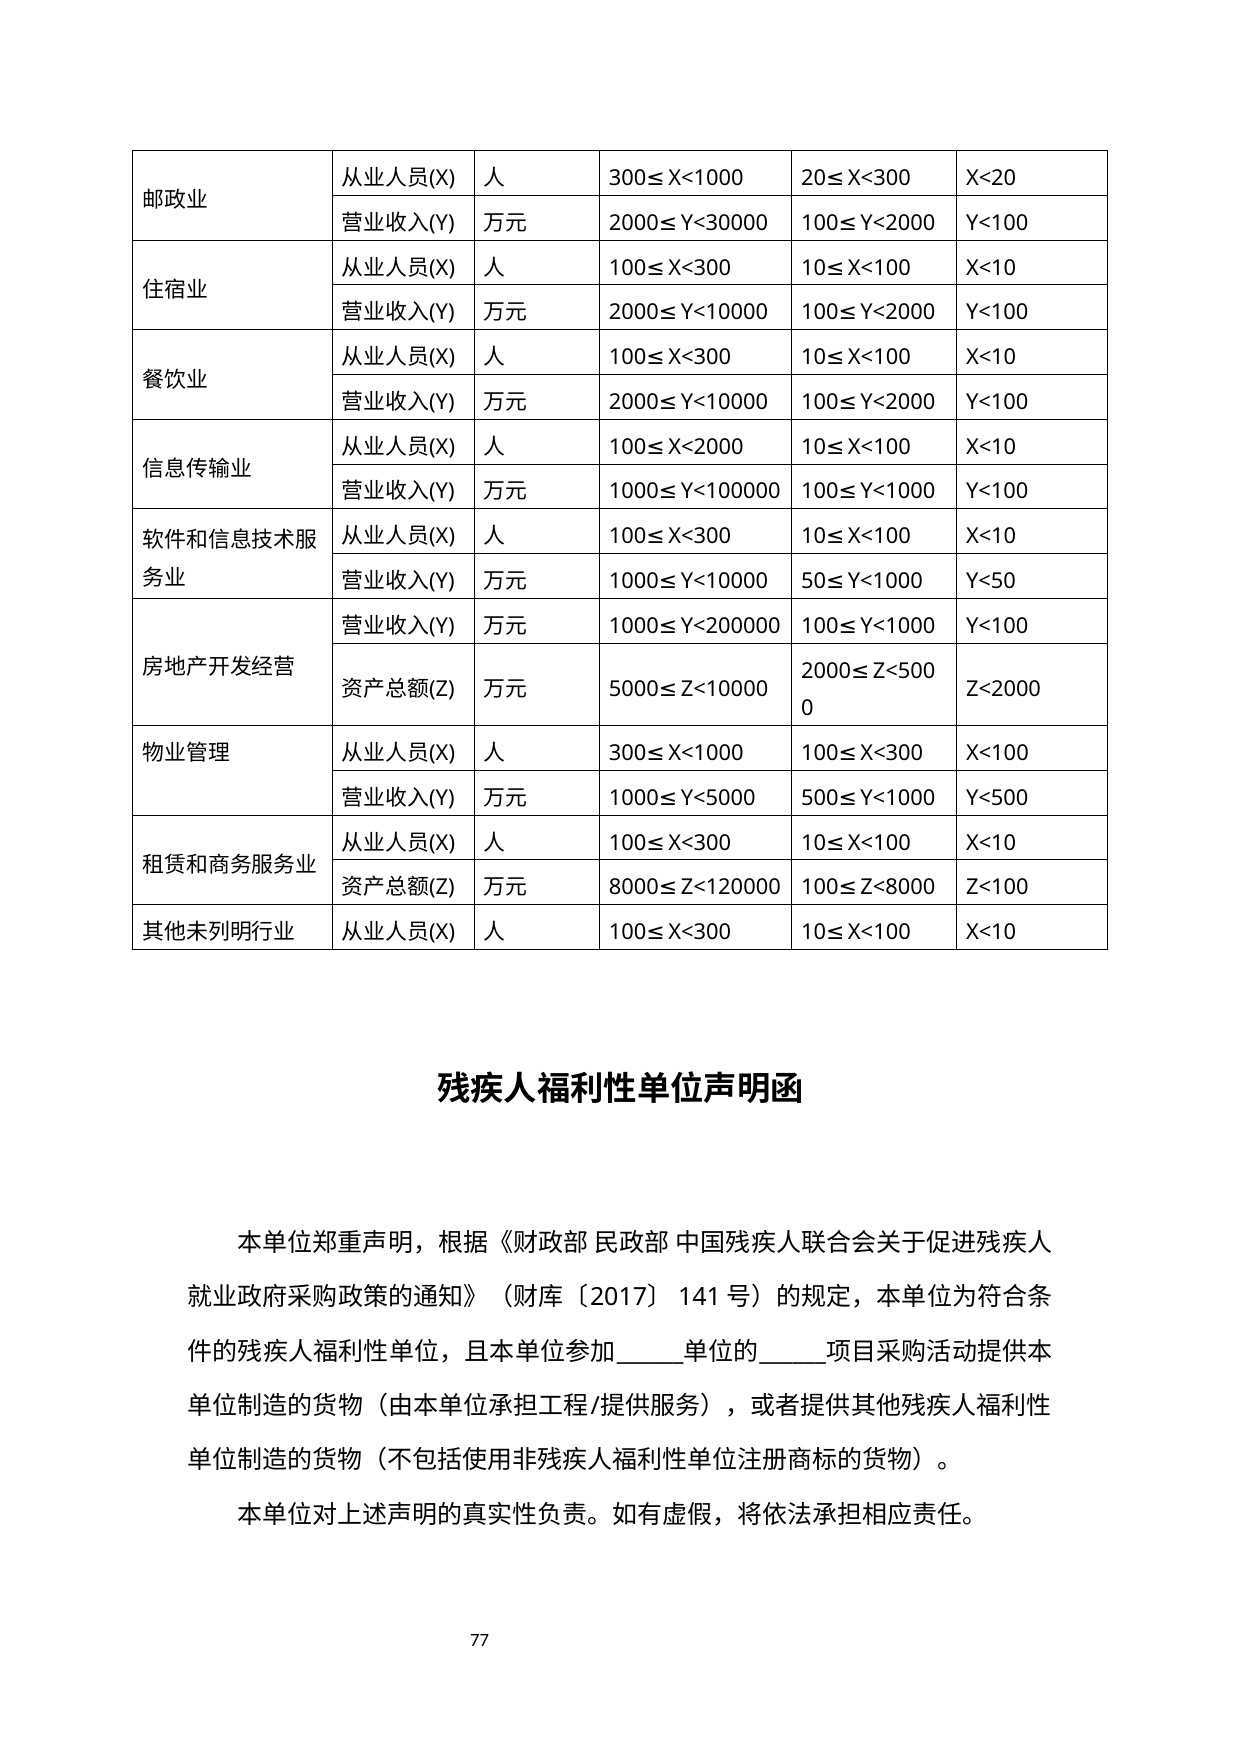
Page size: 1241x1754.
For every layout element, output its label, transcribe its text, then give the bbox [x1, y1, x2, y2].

table_cell 20≤X<300 [792, 151, 956, 195]
table_cell 100≤X<300 [600, 816, 791, 859]
table_cell 万元 [475, 285, 599, 329]
table_cell 人 [475, 726, 599, 770]
table_cell 万元 [475, 465, 599, 508]
table_cell X<10 [957, 509, 1107, 553]
table_cell 10≤X<100 [792, 905, 956, 949]
table_cell 2000≤Y<30000 [600, 196, 791, 239]
table_cell X<10 [957, 420, 1107, 463]
table_cell 人 [475, 905, 599, 949]
table_cell 从业人员(X) [333, 905, 474, 949]
table_cell Y<500 [957, 771, 1107, 814]
table_cell 房地产开发经营 [133, 599, 332, 725]
table_cell 人 [475, 151, 599, 195]
table_cell 8000≤Z<120000 [600, 860, 791, 904]
table_cell 万元 [475, 375, 599, 419]
table_cell 100≤X<300 [600, 905, 791, 949]
table_cell 2000≤Y<10000 [600, 285, 791, 329]
table_cell 万元 [475, 599, 599, 643]
table_cell 10≤X<100 [792, 509, 956, 553]
table_cell 信息传输业 [133, 420, 332, 508]
table_cell 100≤X<2000 [600, 420, 791, 463]
subtitle 残疾人福利性单位声明函 [187, 1062, 1053, 1110]
table_cell 100≤Y<1000 [792, 465, 956, 508]
table_cell 从业人员(X) [333, 509, 474, 553]
table_cell 1000≤Y<200000 [600, 599, 791, 643]
table_cell 物业管理 [133, 726, 332, 814]
table_cell 营业收入(Y) [333, 196, 474, 239]
text 本单位郑重声明，根据《财政部 民政部 中国残疾人联合会关于促进残疾人就业政府采购政策的通知》（财库〔2017〕 141号）的规定，本单位为符合条件的残疾人福利性单位，且本单位参加______单位的______项目采购活动提供本单位制造的货物（由本单位承担工程/提供服务），或者提供其他残疾人福利性单位制造的货物（不包括使用非残疾人福利性单位注册商标的货物）。 [187, 1222, 1053, 1476]
table_cell 人 [475, 420, 599, 463]
table_cell Y<50 [957, 554, 1107, 598]
table_cell Y<100 [957, 375, 1107, 419]
table_cell 资产总额(Z) [333, 644, 474, 725]
table_cell 从业人员(X) [333, 151, 474, 195]
table_cell 100≤X<300 [600, 509, 791, 553]
table_cell 50≤Y<1000 [792, 554, 956, 598]
table_cell 万元 [475, 771, 599, 814]
table_cell 100≤X<300 [792, 726, 956, 770]
table_cell Y<100 [957, 599, 1107, 643]
table_cell 100≤Y<2000 [792, 285, 956, 329]
table_cell 人 [475, 330, 599, 374]
table_cell 营业收入(Y) [333, 554, 474, 598]
table_cell 营业收入(Y) [333, 465, 474, 508]
text 本单位对上述声明的真实性负责。如有虚假，将依法承担相应责任。 [187, 1494, 1053, 1531]
table_cell 邮政业 [133, 151, 332, 239]
table_cell 1000≤Y<100000 [600, 465, 791, 508]
table_cell 营业收入(Y) [333, 285, 474, 329]
table_cell Y<100 [957, 465, 1107, 508]
table_cell 2000≤Y<10000 [600, 375, 791, 419]
table_cell Z<2000 [957, 644, 1107, 725]
table_cell 从业人员(X) [333, 726, 474, 770]
table_cell 从业人员(X) [333, 816, 474, 859]
table_cell X<10 [957, 330, 1107, 374]
table_cell 1000≤Y<10000 [600, 554, 791, 598]
table_cell 餐饮业 [133, 330, 332, 419]
table_cell X<10 [957, 241, 1107, 284]
table_cell 2000≤Z<5000 [792, 644, 956, 725]
table_cell 营业收入(Y) [333, 375, 474, 419]
table_cell 100≤Y<2000 [792, 196, 956, 239]
table_cell 人 [475, 816, 599, 859]
table_cell 万元 [475, 554, 599, 598]
table_cell 万元 [475, 644, 599, 725]
table_cell 100≤X<300 [600, 241, 791, 284]
table_cell 100≤X<300 [600, 330, 791, 374]
table_cell X<10 [957, 816, 1107, 859]
table_cell 100≤Y<2000 [792, 375, 956, 419]
table_cell Y<100 [957, 196, 1107, 239]
table_cell 营业收入(Y) [333, 599, 474, 643]
table_cell 100≤Y<1000 [792, 599, 956, 643]
table_cell X<100 [957, 726, 1107, 770]
table_cell 人 [475, 241, 599, 284]
table_cell 10≤X<100 [792, 241, 956, 284]
table_cell 100≤Z<8000 [792, 860, 956, 904]
table_cell 10≤X<100 [792, 420, 956, 463]
table_cell 万元 [475, 196, 599, 239]
table_cell 5000≤Z<10000 [600, 644, 791, 725]
table_cell 从业人员(X) [333, 330, 474, 374]
table_cell 其他未列明行业 [133, 905, 332, 949]
table_cell 1000≤Y<5000 [600, 771, 791, 814]
table_cell 从业人员(X) [333, 420, 474, 463]
table_cell 营业收入(Y) [333, 771, 474, 814]
table_cell 人 [475, 509, 599, 553]
table_cell 300≤X<1000 [600, 151, 791, 195]
table_cell 软件和信息技术服务业 [133, 509, 332, 598]
table_cell X<10 [957, 905, 1107, 949]
table_cell 租赁和商务服务业 [133, 816, 332, 904]
table_cell 500≤Y<1000 [792, 771, 956, 814]
table_cell 300≤X<1000 [600, 726, 791, 770]
table_cell 万元 [475, 860, 599, 904]
table_cell 资产总额(Z) [333, 860, 474, 904]
table_cell Y<100 [957, 285, 1107, 329]
table_cell 10≤X<100 [792, 330, 956, 374]
table_cell 10≤X<100 [792, 816, 956, 859]
table_cell 从业人员(X) [333, 241, 474, 284]
table_cell X<20 [957, 151, 1107, 195]
table_cell Z<100 [957, 860, 1107, 904]
table_cell 住宿业 [133, 241, 332, 329]
